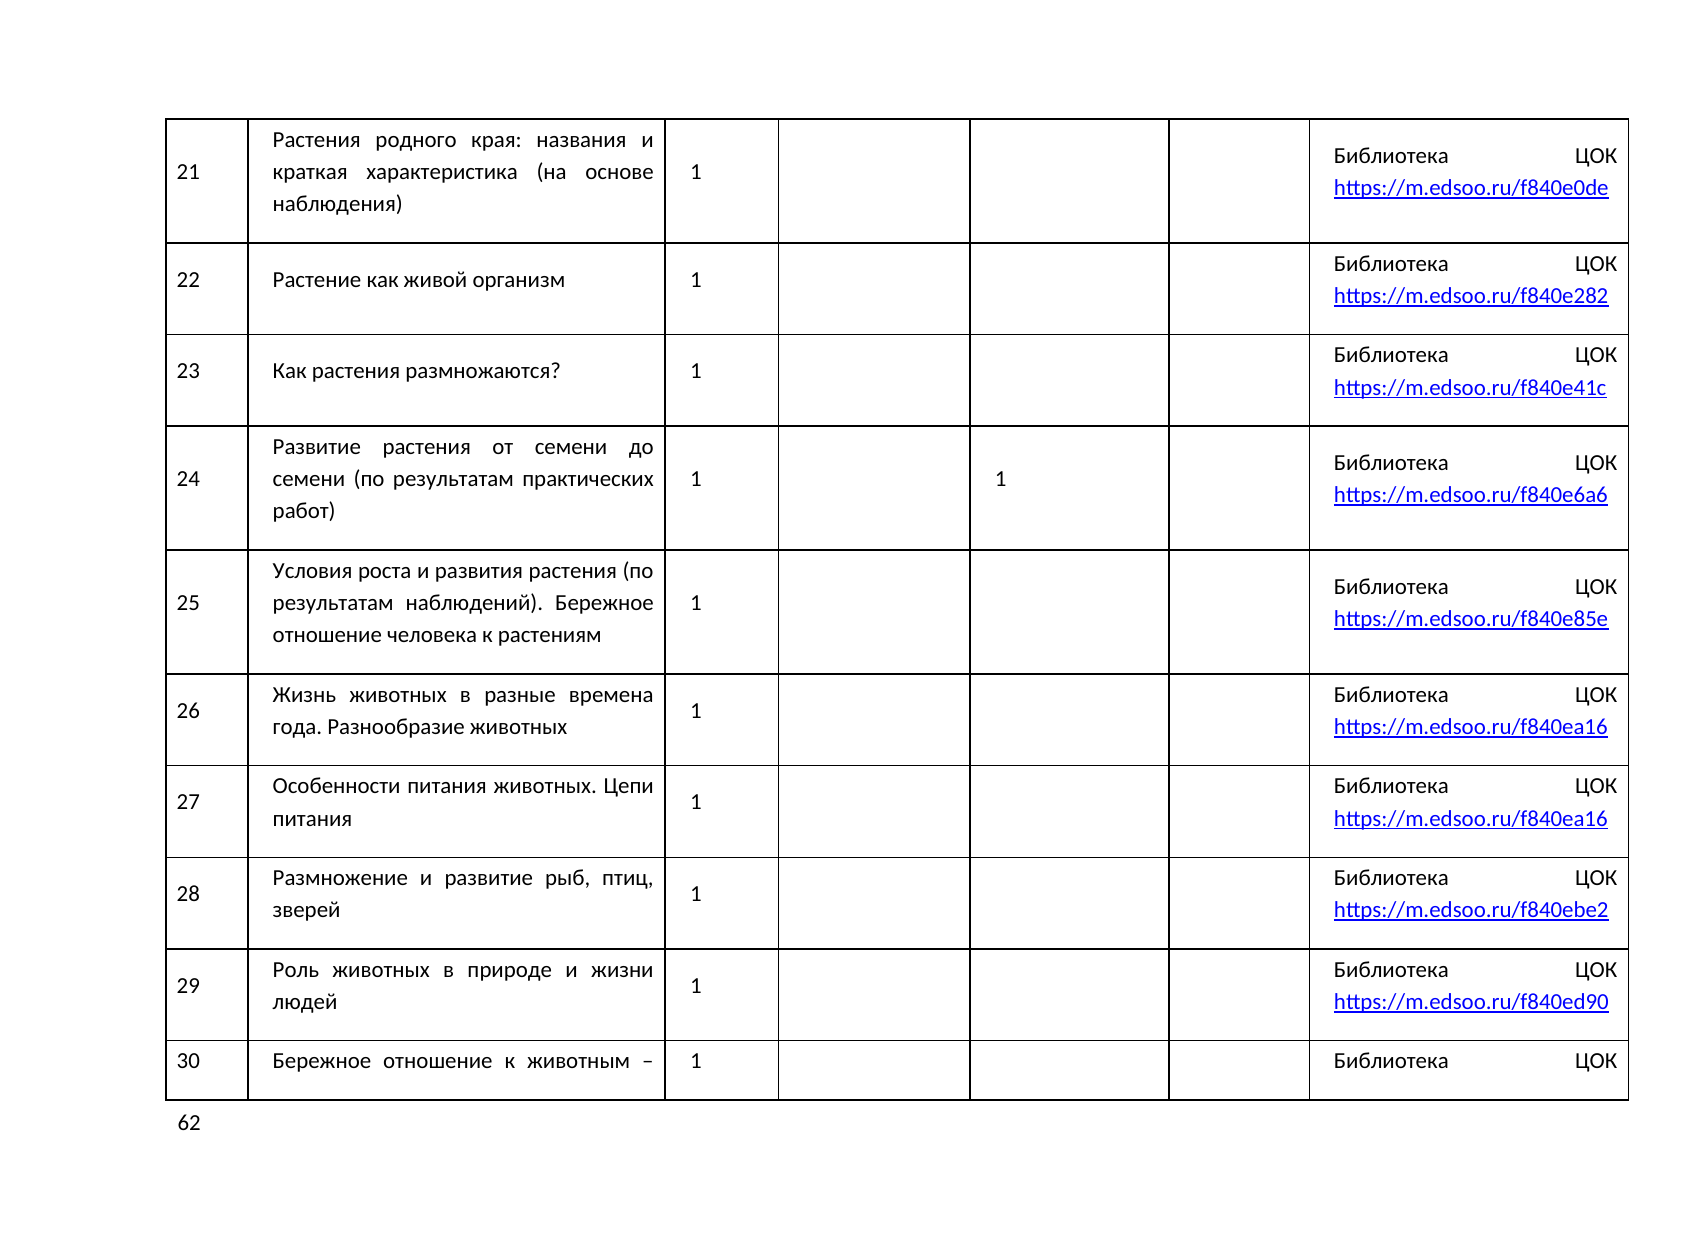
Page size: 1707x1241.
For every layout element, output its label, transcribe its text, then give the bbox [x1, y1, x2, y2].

table_cell Растения родного края: названия и краткая характеристика (на основе наблюдения) [249, 120, 664, 242]
table_cell [779, 244, 969, 334]
table_cell 23 [167, 335, 247, 425]
table_cell 27 [167, 766, 247, 856]
table_cell [971, 551, 1168, 673]
table_cell 1 [666, 766, 778, 856]
table_cell [779, 675, 969, 765]
table_cell Библиотека ЦОК https://m.edsoo.ru/f840ed90 [1310, 950, 1628, 1040]
table_cell [779, 1041, 969, 1099]
table_cell Растение как живой организм [249, 244, 664, 334]
table_cell Библиотека ЦОК https://m.edsoo.ru/f840e282 [1310, 244, 1628, 334]
table_cell 1 [666, 551, 778, 673]
table_cell [971, 858, 1168, 948]
table_cell Особенности питания животных. Цепи питания [249, 766, 664, 856]
table_cell [971, 335, 1168, 425]
table_cell Как растения размножаются? [249, 335, 664, 425]
table_cell 1 [666, 858, 778, 948]
table_cell [1170, 858, 1309, 948]
table_cell Библиотека ЦОК https://m.edsoo.ru/f840e85e [1310, 551, 1628, 673]
table_cell Библиотека ЦОК https://m.edsoo.ru/f840ea16 [1310, 766, 1628, 856]
table_cell Библиотека ЦОК https://m.edsoo.ru/f840e0de [1310, 120, 1628, 242]
table_cell 29 [167, 950, 247, 1040]
table_cell 1 [666, 120, 778, 242]
table_cell 1 [666, 335, 778, 425]
table_cell [1170, 1041, 1309, 1099]
table_cell [1170, 335, 1309, 425]
table_cell Библиотека ЦОК https://m.edsoo.ru/f840e6a6 [1310, 427, 1628, 549]
table_cell Библиотека ЦОК https://m.edsoo.ru/f840ebe2 [1310, 858, 1628, 948]
table_cell 25 [167, 551, 247, 673]
table_cell [1170, 244, 1309, 334]
table_cell [779, 858, 969, 948]
table_cell Библиотека ЦОК https://m.edsoo.ru/f840e41c [1310, 335, 1628, 425]
table_cell 22 [167, 244, 247, 334]
table_cell [1170, 551, 1309, 673]
table_cell 1 [666, 427, 778, 549]
table_cell 1 [666, 675, 778, 765]
table_cell [971, 244, 1168, 334]
table_cell [779, 950, 969, 1040]
table_cell [1170, 427, 1309, 549]
table_cell [971, 1041, 1168, 1099]
table_cell Роль животных в природе и жизни людей [249, 950, 664, 1040]
table_cell Развитие растения от семени до семени (по результатам практических работ) [249, 427, 664, 549]
table_cell [779, 335, 969, 425]
table_cell Библиотека ЦОК https://m.edsoo.ru/f840ea16 [1310, 675, 1628, 765]
table_cell 1 [666, 1041, 778, 1099]
table_cell [779, 551, 969, 673]
table_cell 24 [167, 427, 247, 549]
table_cell Размножение и развитие рыб, птиц, зверей [249, 858, 664, 948]
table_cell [1310, 1041, 1628, 1099]
table_cell 30 [167, 1041, 247, 1099]
table_cell 1 [971, 427, 1168, 549]
table_cell [779, 766, 969, 856]
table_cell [249, 1041, 664, 1099]
table_cell Жизнь животных в разные времена года. Разнообразие животных [249, 675, 664, 765]
table_cell [1170, 120, 1309, 242]
table_cell [1170, 675, 1309, 765]
table_cell [971, 120, 1168, 242]
table_cell [1170, 950, 1309, 1040]
table_cell 1 [666, 950, 778, 1040]
table_cell [1170, 766, 1309, 856]
table_cell 21 [167, 120, 247, 242]
table_cell [971, 950, 1168, 1040]
table_cell 26 [167, 675, 247, 765]
table_cell [779, 427, 969, 549]
table_cell [779, 120, 969, 242]
table_cell Условия роста и развития растения (по результатам наблюдений). Бережное отношение человека к растениям [249, 551, 664, 673]
table_cell [971, 675, 1168, 765]
table_cell 1 [666, 244, 778, 334]
table_cell [971, 766, 1168, 856]
table_cell 28 [167, 858, 247, 948]
